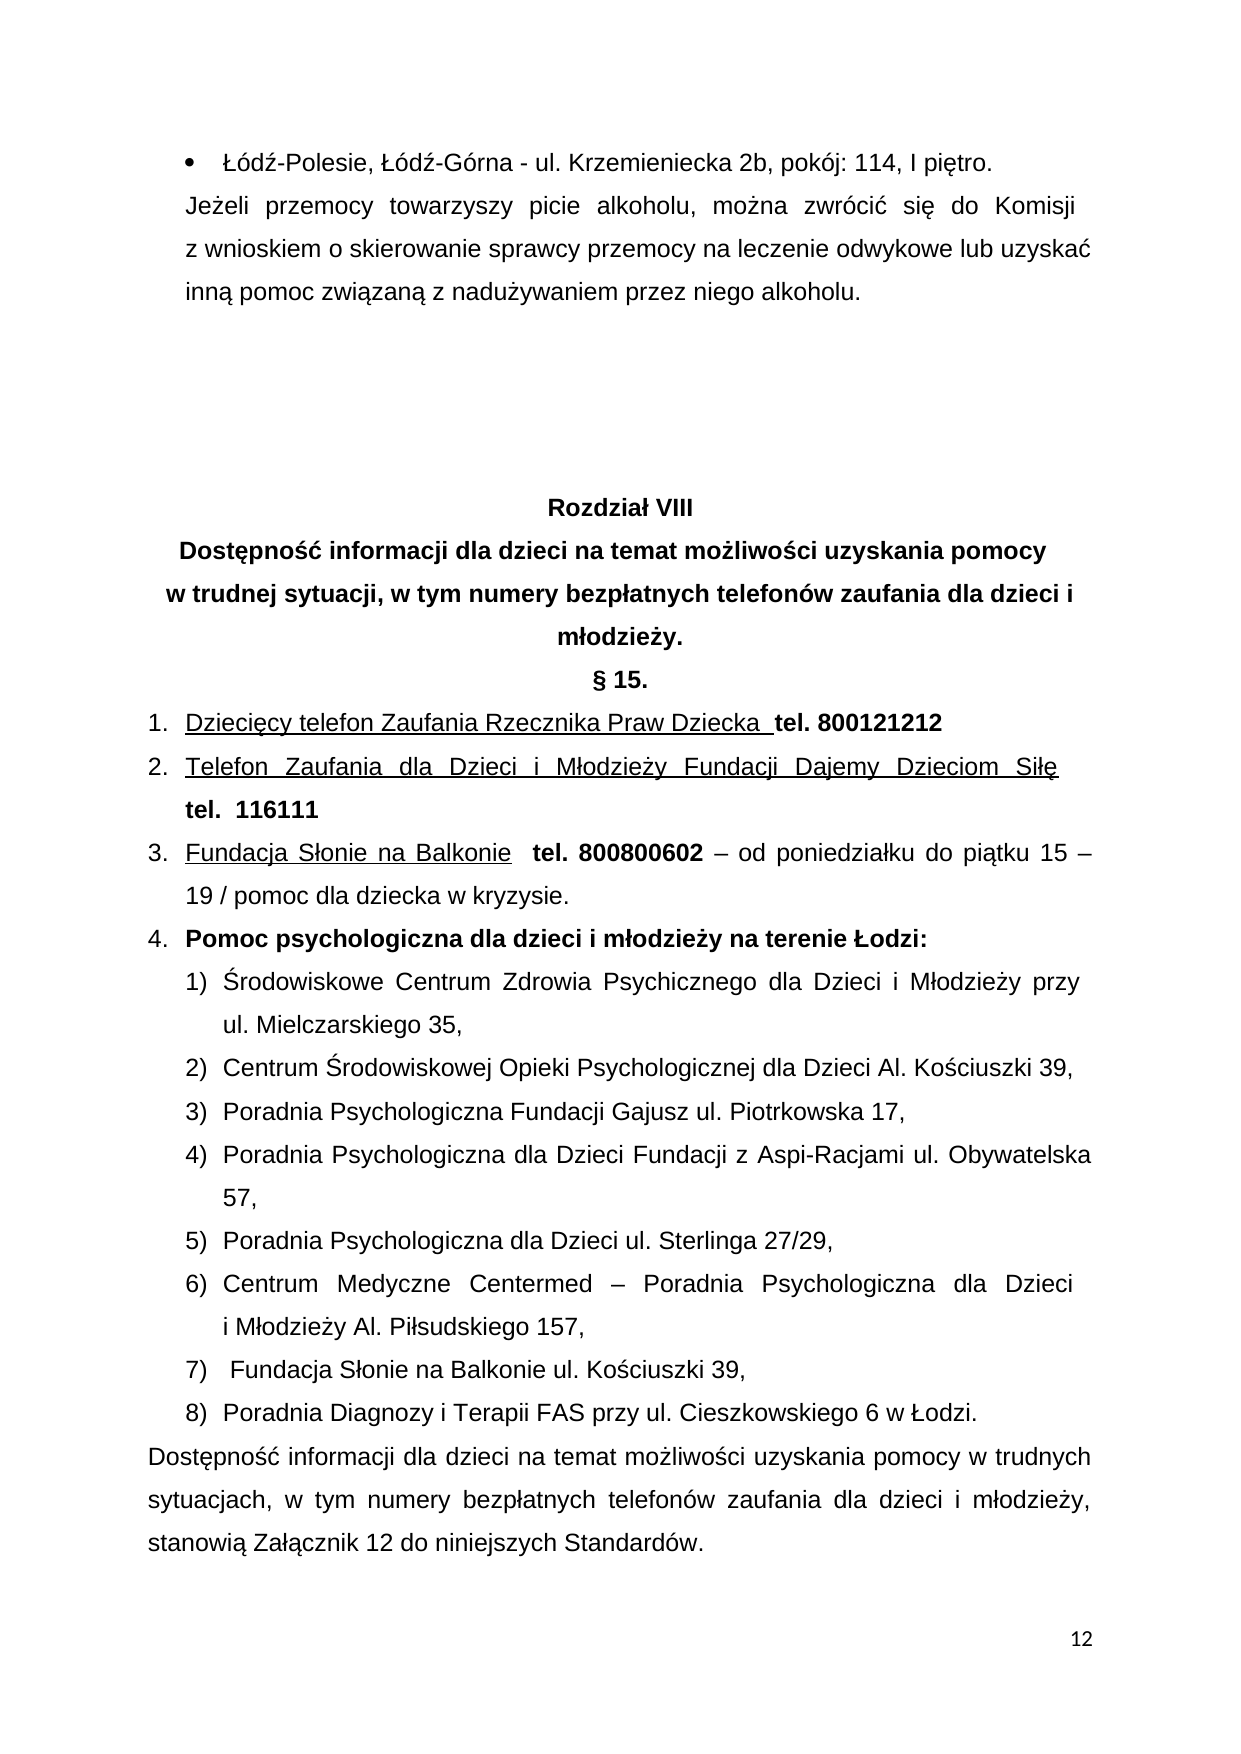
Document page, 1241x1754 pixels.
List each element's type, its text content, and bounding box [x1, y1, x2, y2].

list Centrum Środowiskowej Opieki Psychologicznej dla Dzieci Al. Kościuszki 39, [185, 1053, 1093, 1082]
text Rozdział VIII [148, 493, 1093, 521]
list Poradnia Psychologiczna dla Dzieci Fundacji z Aspi-Racjami ul. Obywatelska 57, [185, 1139, 1093, 1211]
list Fundacja Słonie na Balkonie ul. Kościuszki 39, [185, 1355, 1093, 1384]
list Poradnia Psychologiczna dla Dzieci ul. Sterlinga 27/29, [185, 1226, 1093, 1254]
text Jeżeli przemocy towarzyszy picie alkoholu, można zwrócić się do Komisji z wnioskiem o skierowanie sprawcy przemocy na leczenie odwykowe lub uzyskać inną pomoc związaną z nadużywaniem przez niego alkoholu. [185, 191, 1093, 306]
list Środowiskowe Centrum Zdrowia Psychicznego dla Dzieci i Młodzieży przy ul. Mielczarskiego 35, [185, 967, 1093, 1039]
list Poradnia Psychologiczna Fundacji Gajusz ul. Piotrkowska 17, [185, 1096, 1093, 1125]
list Telefon Zaufania dla Dzieci i Młodzieży Fundacji Dajemy Dzieciom Siłę tel. 116111 [148, 751, 1093, 823]
text Dostępność informacji dla dzieci na temat możliwości uzyskania pomocy w trudnych sytuacjach, w tym numery bezpłatnych telefonów zaufania dla dzieci i młodzieży, stanowią Załącznik 12 do niniejszych Standardów. [148, 1441, 1093, 1556]
list Dziecięcy telefon Zaufania Rzecznika Praw Dziecka tel. 800121212 [148, 708, 1093, 737]
list Poradnia Diagnozy i Terapii FAS przy ul. Cieszkowskiego 6 w Łodzi. [185, 1398, 1093, 1427]
text § 15. [148, 665, 1093, 694]
list Fundacja Słonie na Balkonie tel. 800800602 – od poniedziałku do piątku 15 – 19 / pomoc dla dziecka w kryzysie. [148, 838, 1093, 909]
list Pomoc psychologiczna dla dzieci i młodzieży na terenie Łodzi: [148, 924, 1093, 953]
list Centrum Medyczne Centermed – Poradnia Psychologiczna dla Dzieci i Młodzieży Al. Piłsudskiego 157, [185, 1269, 1093, 1341]
text Dostępność informacji dla dzieci na temat możliwości uzyskania pomocy w trudnej sytuacji, w tym numery bezpłatnych telefonów zaufania dla dzieci i młodzieży. [148, 536, 1093, 651]
list Łódź-Polesie, Łódź-Górna - ul. Krzemieniecka 2b, pokój: 114, I piętro. [185, 148, 1093, 176]
